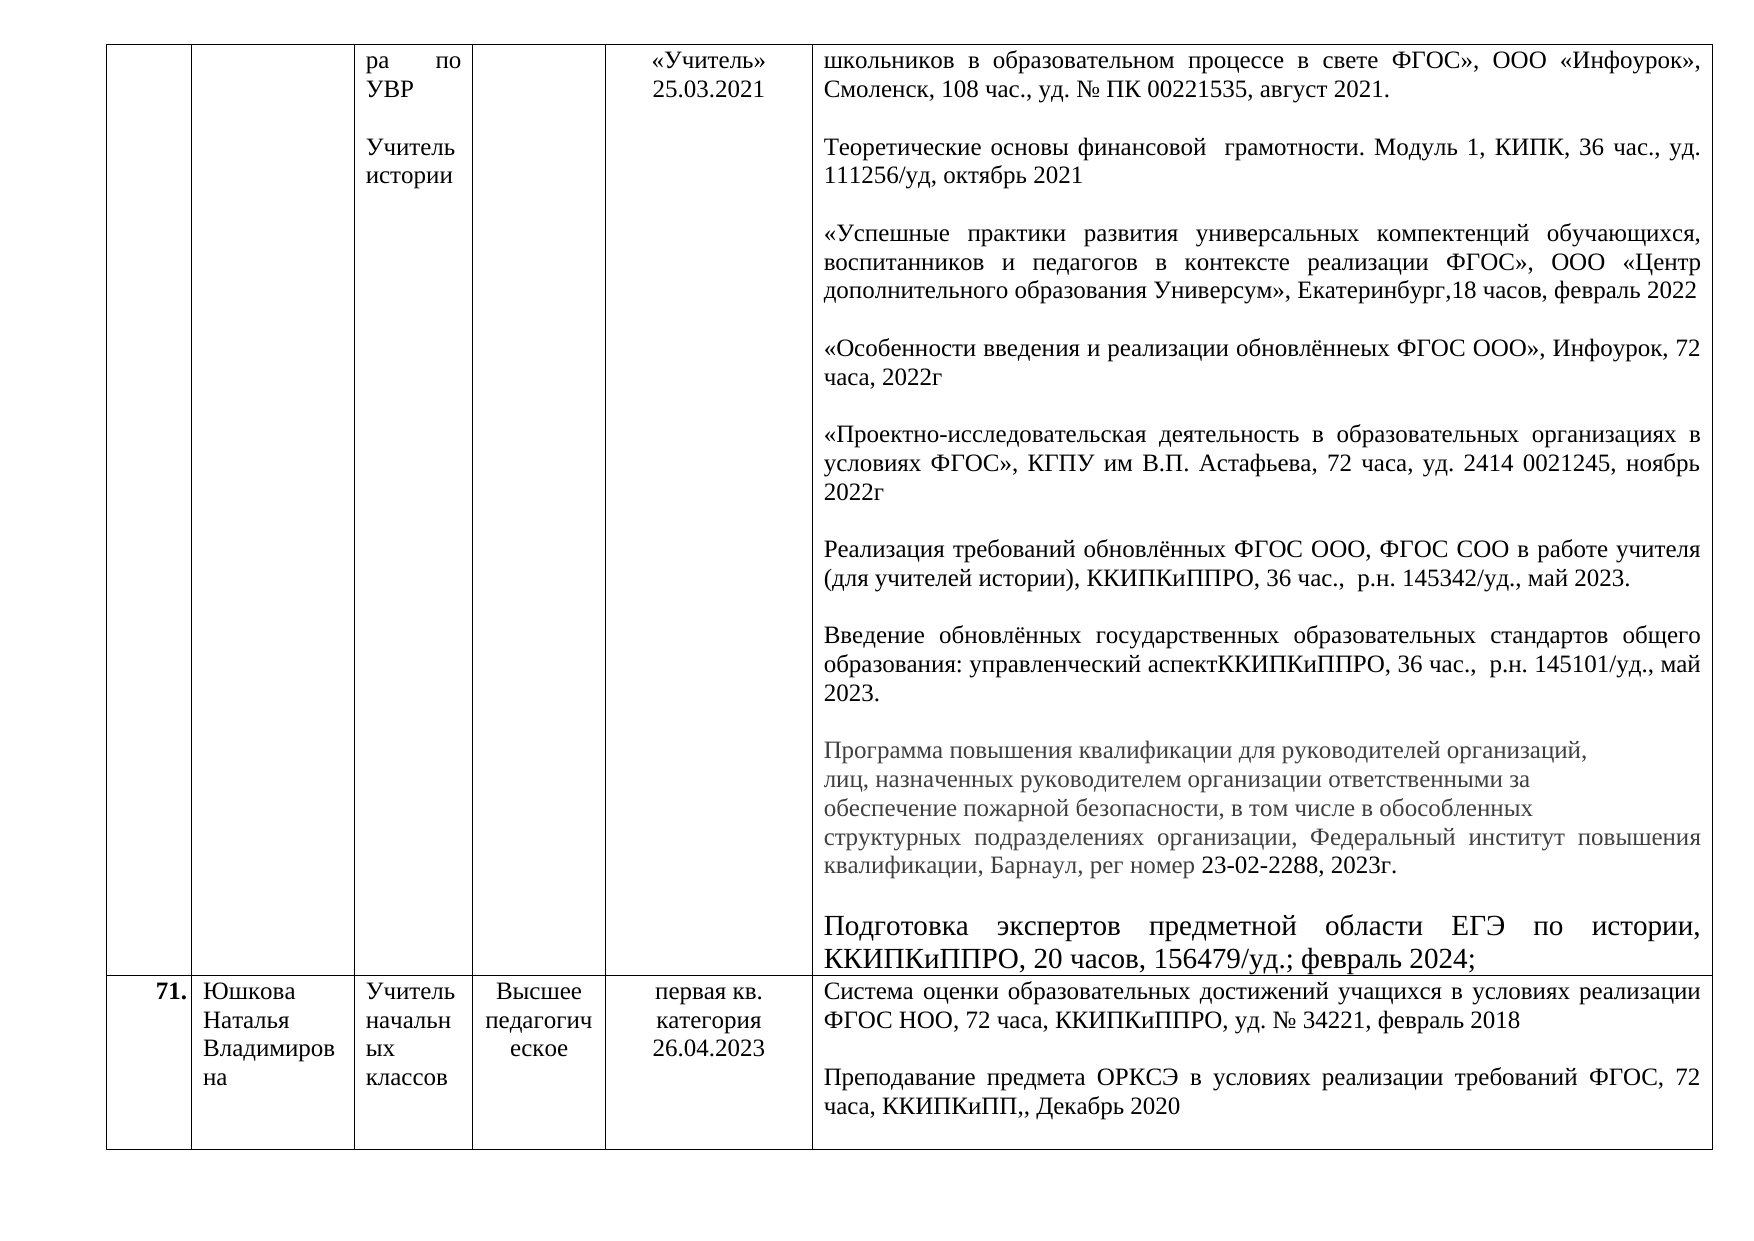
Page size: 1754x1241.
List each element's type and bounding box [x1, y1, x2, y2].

table_cell [813, 976, 1712, 1148]
table_cell [473, 976, 605, 1148]
table_cell [192, 976, 354, 1148]
table_cell [107, 976, 191, 1148]
table_cell [473, 45, 605, 975]
table_cell [813, 45, 1712, 975]
table_cell [606, 45, 812, 975]
table_cell [355, 976, 472, 1148]
table_cell [355, 45, 472, 975]
table_cell [192, 45, 354, 975]
table_cell [107, 45, 191, 975]
table_cell [606, 976, 812, 1148]
